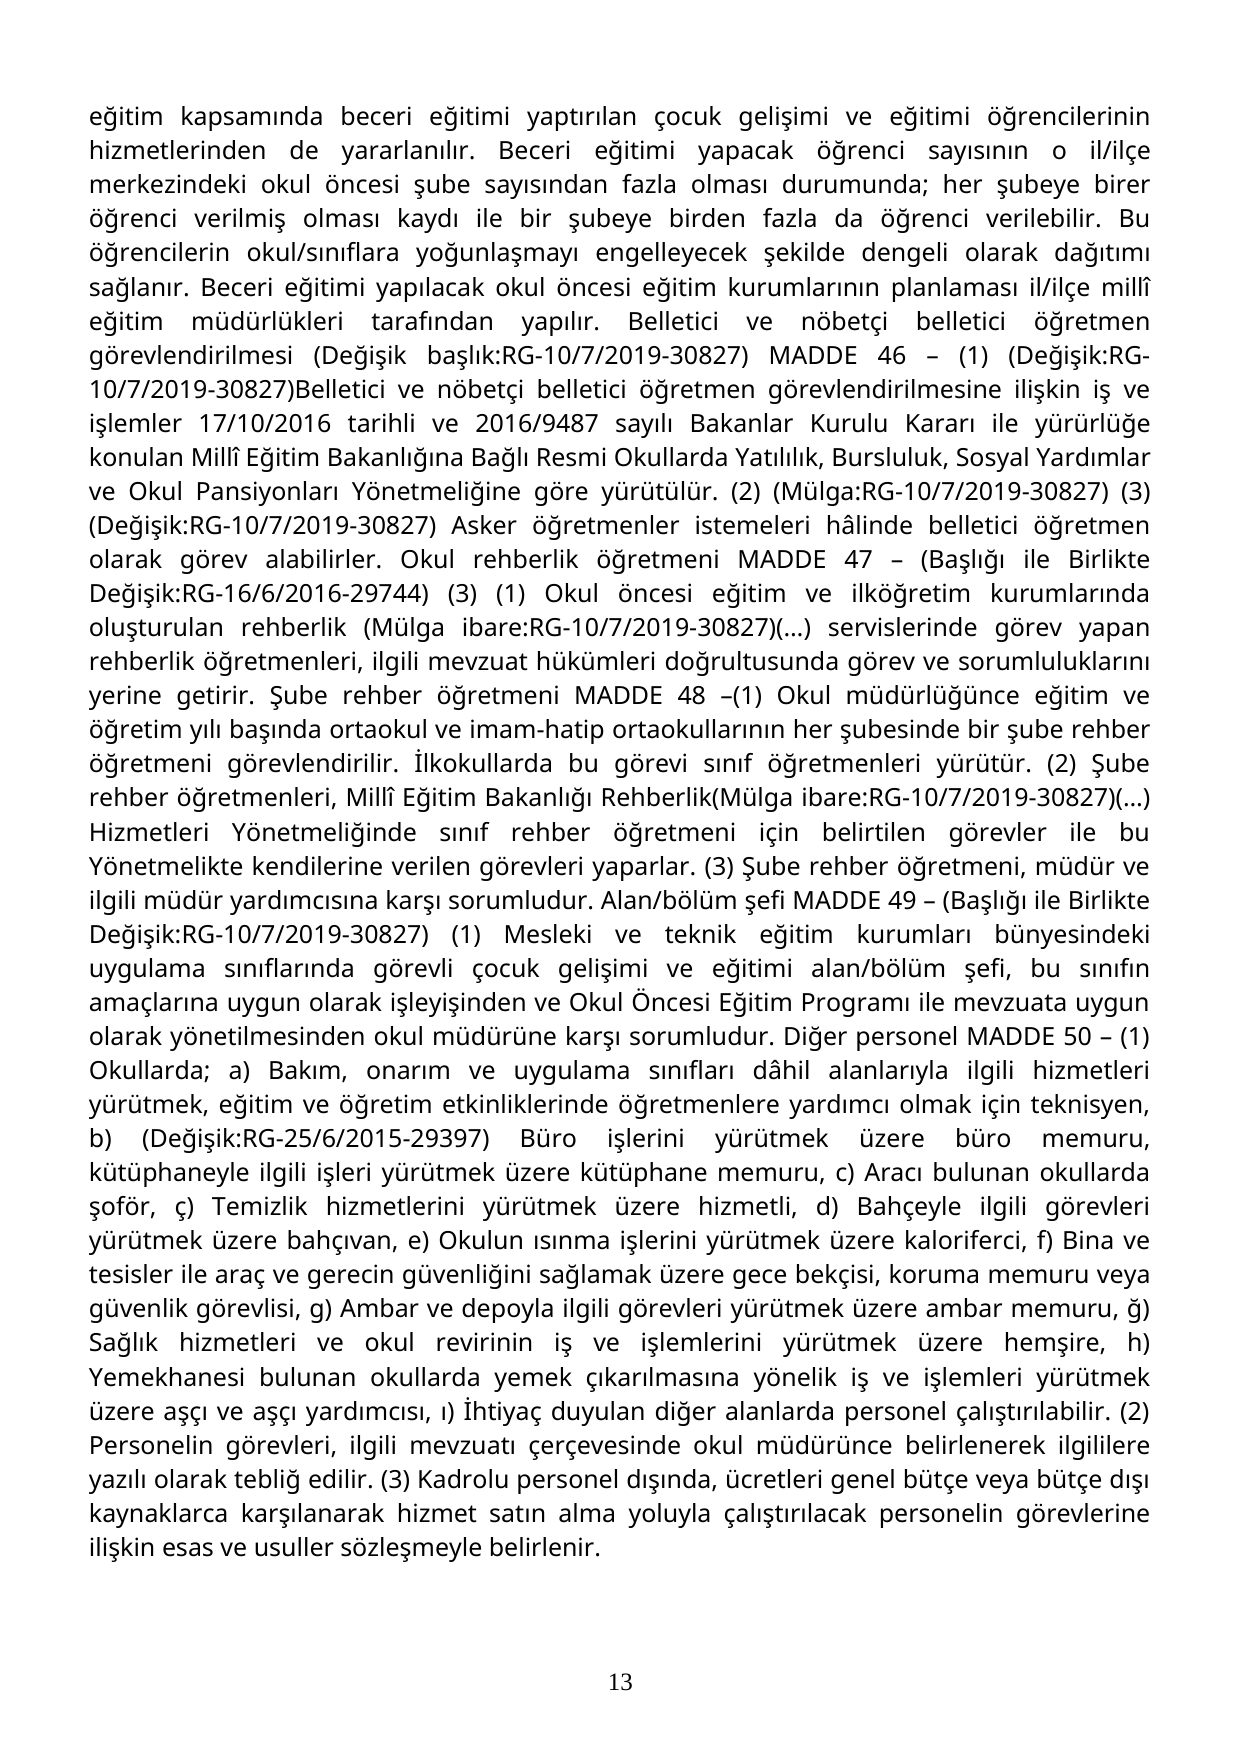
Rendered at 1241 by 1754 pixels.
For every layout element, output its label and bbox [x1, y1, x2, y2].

text [89, 99, 1152, 1563]
